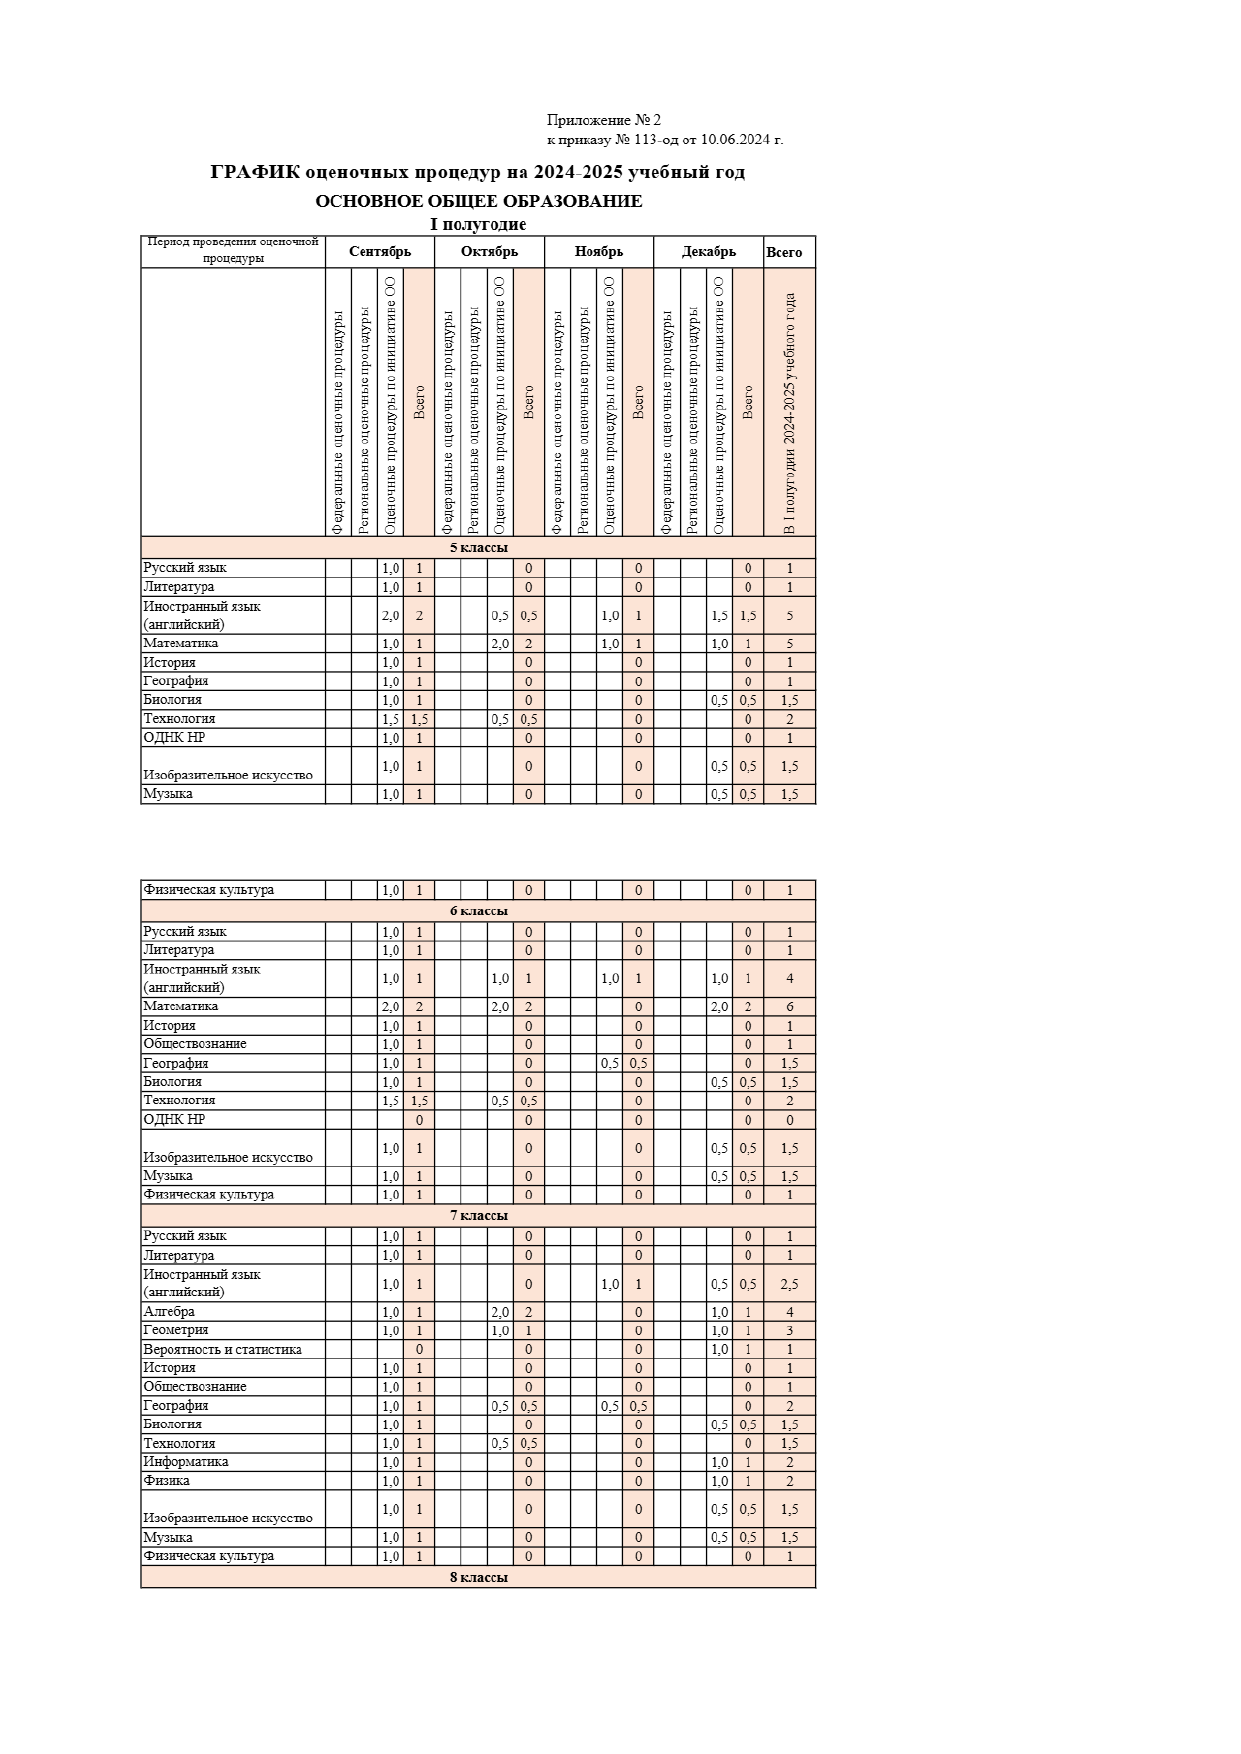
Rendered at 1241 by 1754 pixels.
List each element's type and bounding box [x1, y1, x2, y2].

picture [75, 75, 1166, 1616]
